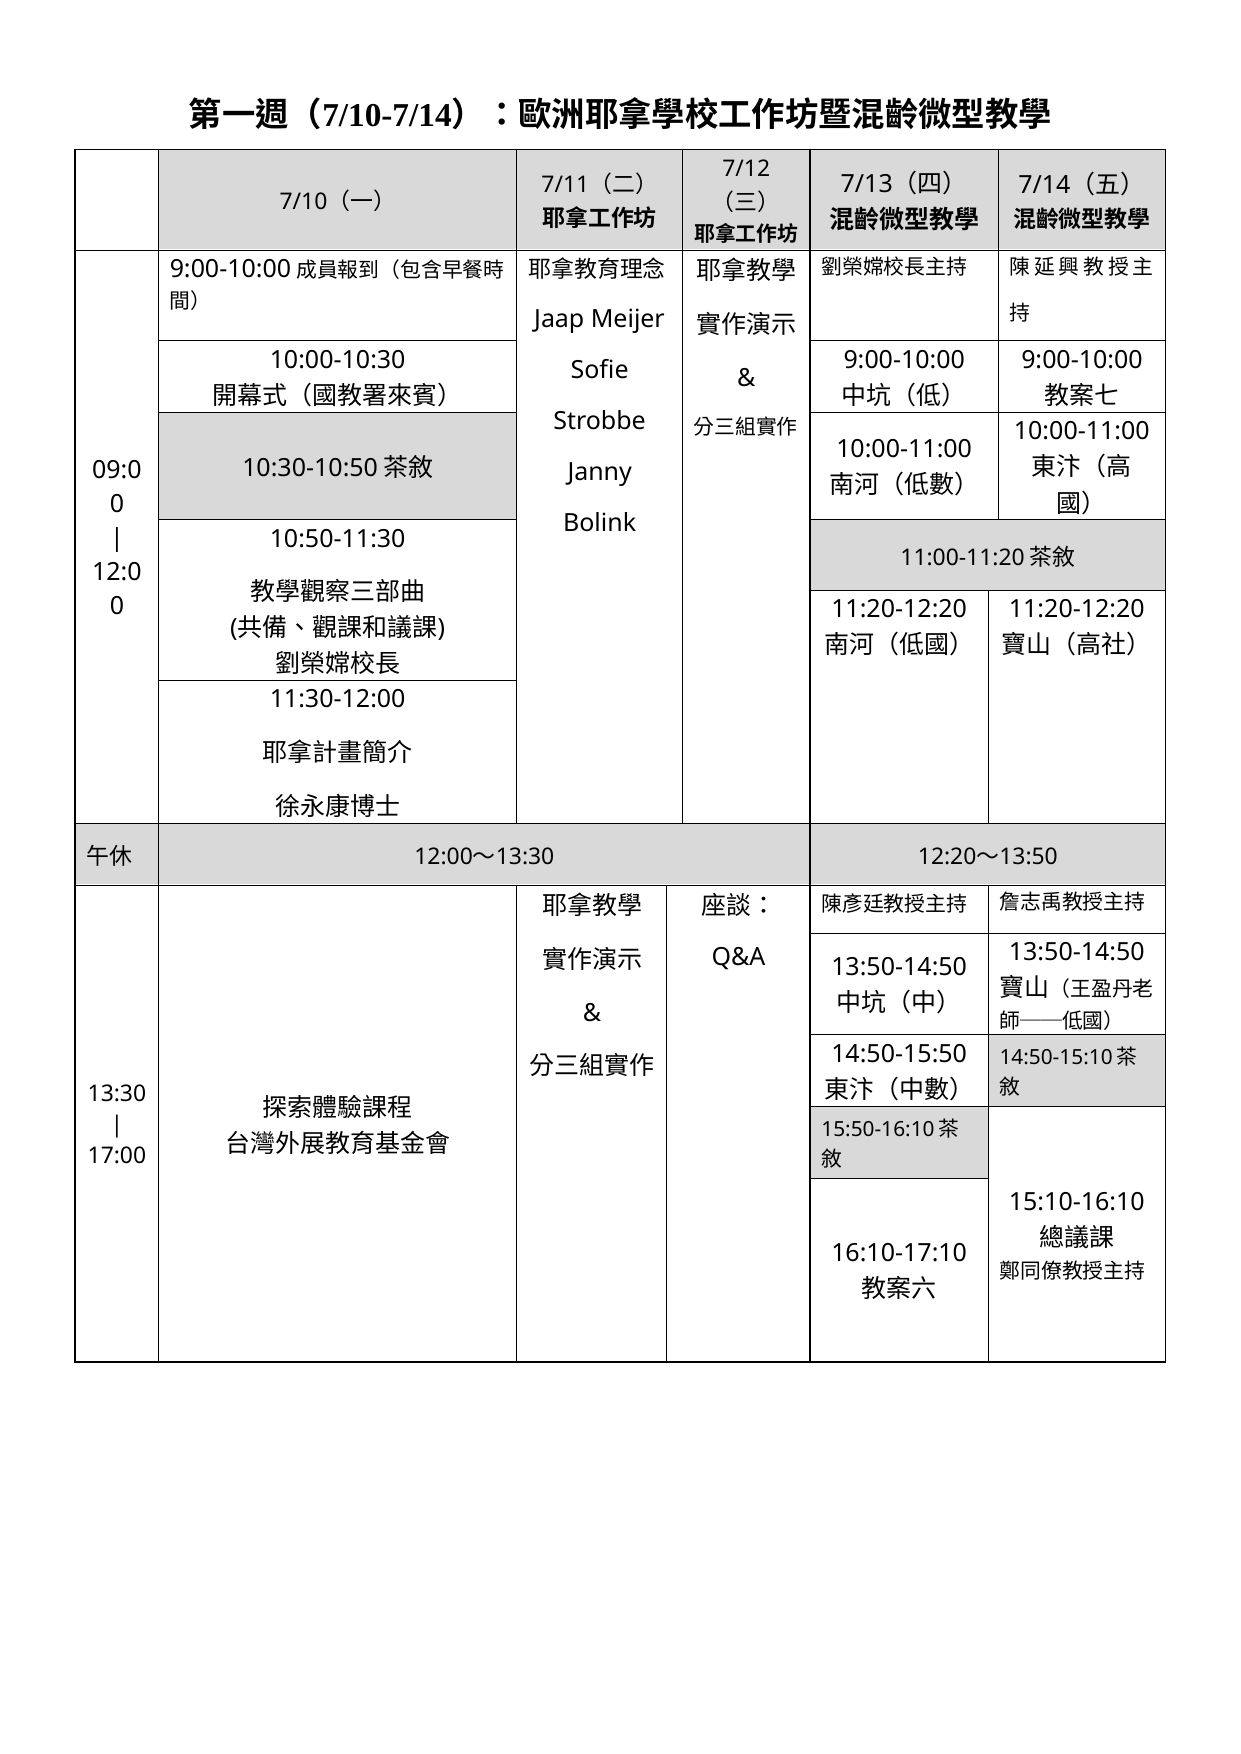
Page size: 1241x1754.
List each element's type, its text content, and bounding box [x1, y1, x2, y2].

table_cell 陳延興教授主持 [999, 251, 1165, 340]
table_cell 13:50-14:50 中坑（中） [811, 934, 988, 1034]
table_cell 11:20-12:20 南河（低國） [811, 591, 988, 823]
table_cell 7/11（二） 耶拿工作坊 [517, 150, 682, 249]
table_cell 9:00-10:00 中坑（低） [811, 341, 998, 412]
table_cell 12:00～13:30 [159, 824, 809, 884]
table_cell 座談：Q&A [667, 886, 809, 1361]
table_cell 10:00-10:30 開幕式（國教署來賓） [159, 341, 516, 412]
table_cell 12:20～13:50 [811, 824, 1165, 884]
table_cell 16:10-17:10 教案六 [811, 1179, 988, 1361]
table_cell 午休 [76, 824, 158, 884]
table_cell 7/14（五） 混齡微型教學 [999, 150, 1165, 249]
table_cell 13:30 | 17:00 [76, 886, 158, 1361]
table_cell 耶拿教學 實作演示 & 分三組實作 [517, 886, 666, 1361]
table_cell 11:00-11:20茶敘 [811, 520, 1165, 590]
table_cell 13:50-14:50 寶山（王盈丹老師──低國） [989, 934, 1165, 1034]
table_cell 詹志禹教授主持 [989, 886, 1165, 933]
table_cell 10:00-11:00 南河（低數） [811, 413, 998, 519]
table_cell 10:50-11:30 教學觀察三部曲 (共備、觀課和議課) 劉榮嫦校長 [159, 520, 516, 680]
table_cell 9:00-10:00成員報到（包含早餐時間） [159, 251, 516, 340]
table_cell 10:30-10:50茶敘 [159, 413, 516, 519]
table_cell 7/12（三） 耶拿工作坊 [683, 150, 809, 249]
table_cell 耶拿教學 實作演示 & 分三組實作 [683, 251, 809, 823]
table_cell 14:50-15:10茶敘 [989, 1035, 1165, 1106]
table_cell 耶拿教育理念 Jaap Meijer Sofie Strobbe Janny Bolink [517, 251, 682, 823]
table_cell 陳彥廷教授主持 [811, 886, 988, 933]
table_cell [76, 150, 158, 249]
table_cell 7/13（四） 混齡微型教學 [811, 150, 998, 249]
table_cell 11:20-12:20 寶山（高社） [989, 591, 1165, 823]
table_cell 15:10-16:10 總議課 鄭同僚教授主持 [989, 1107, 1165, 1361]
table_cell 14:50-15:50 東汴（中數） [811, 1035, 988, 1106]
table_cell 劉榮嫦校長主持 [811, 251, 998, 340]
table_cell 15:50-16:10茶敘 [811, 1107, 988, 1178]
table_header 第一週（7/10-7/14）：歐洲耶拿學校工作坊暨混齡微型教學 [75, 75, 1165, 149]
table_cell 探索體驗課程 台灣外展教育基金會 [159, 886, 516, 1361]
table_cell 9:00-10:00 教案七 [999, 341, 1165, 412]
table_cell 09:00 | 12:00 [76, 251, 158, 823]
table_cell 7/10（一） [159, 150, 516, 249]
table_cell 11:30-12:00 耶拿計畫簡介 徐永康博士 [159, 681, 516, 823]
table_cell 10:00-11:00 東汴（高國） [999, 413, 1165, 519]
